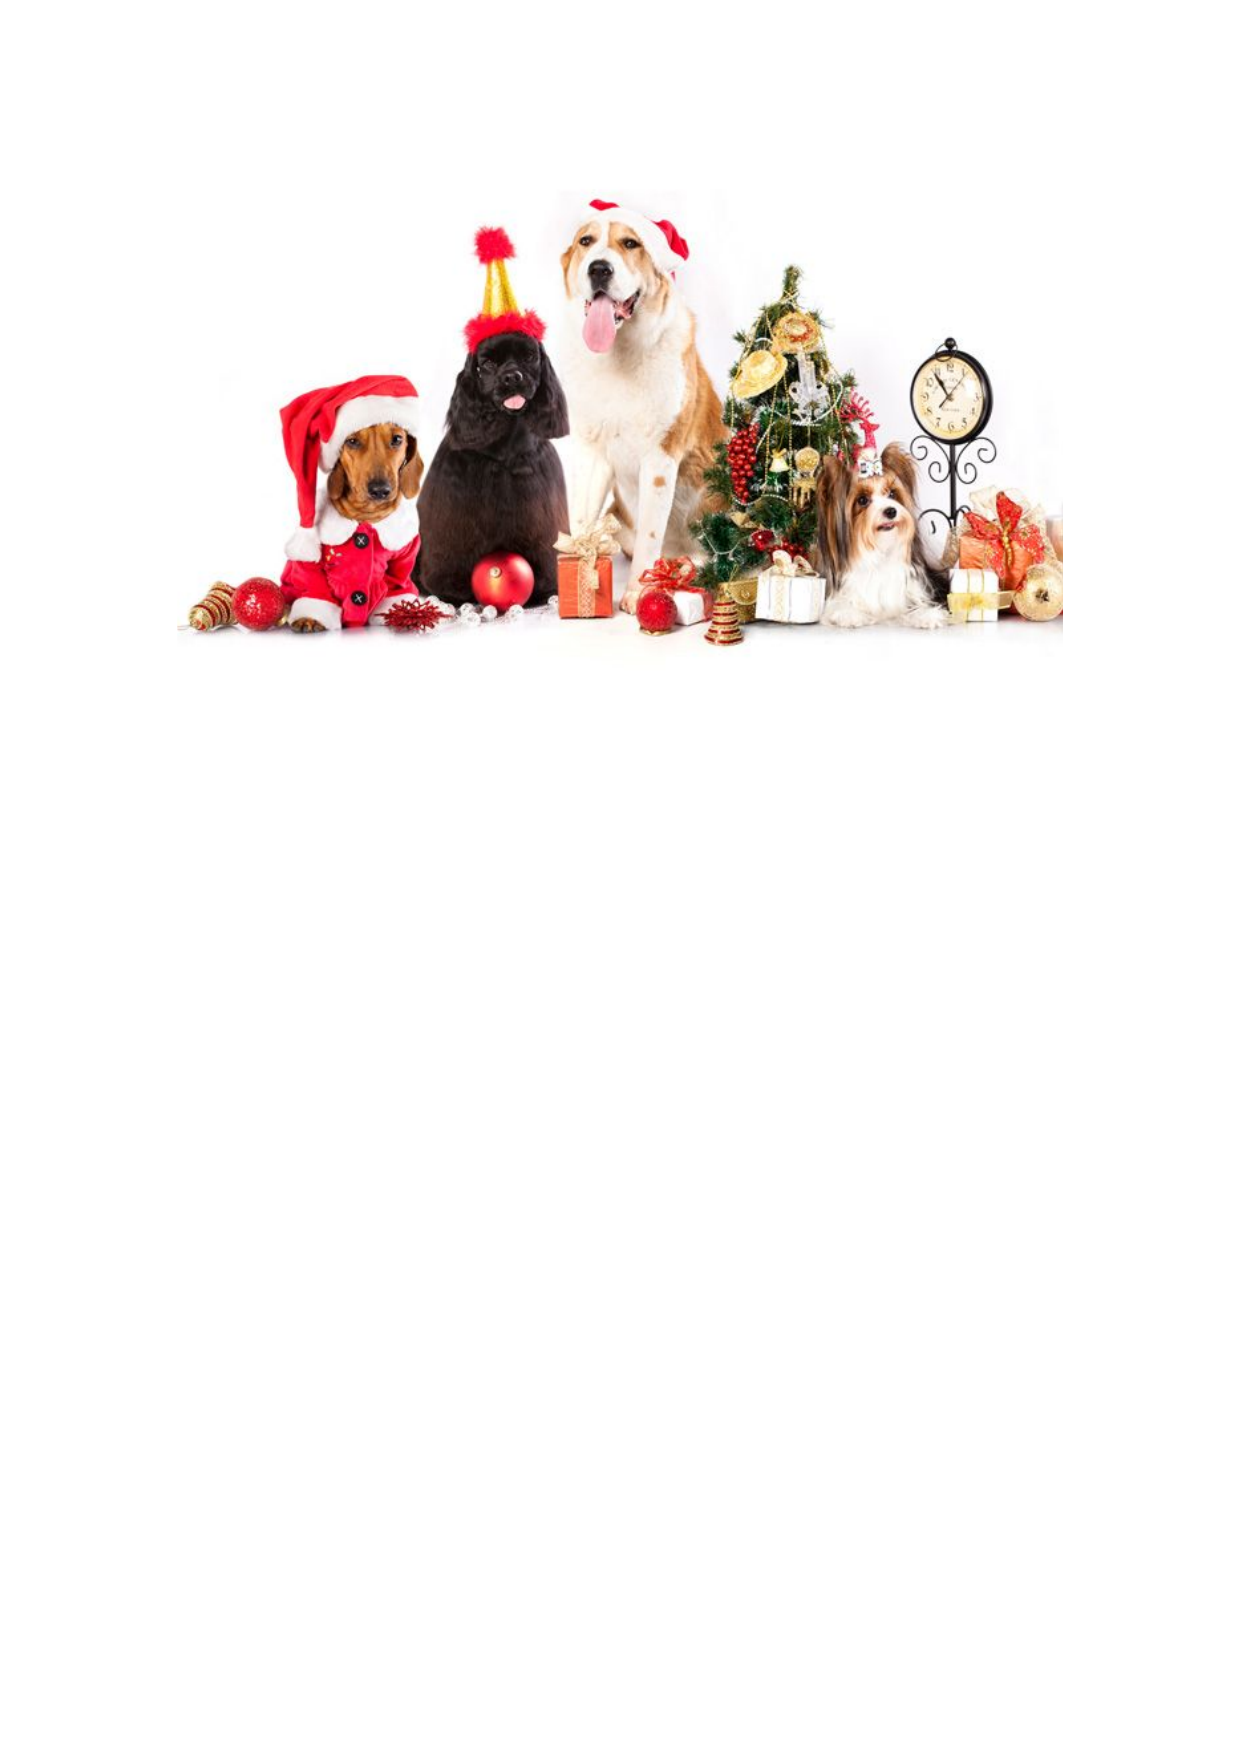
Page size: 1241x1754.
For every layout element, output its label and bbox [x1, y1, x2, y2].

picture [177, 147, 1063, 678]
